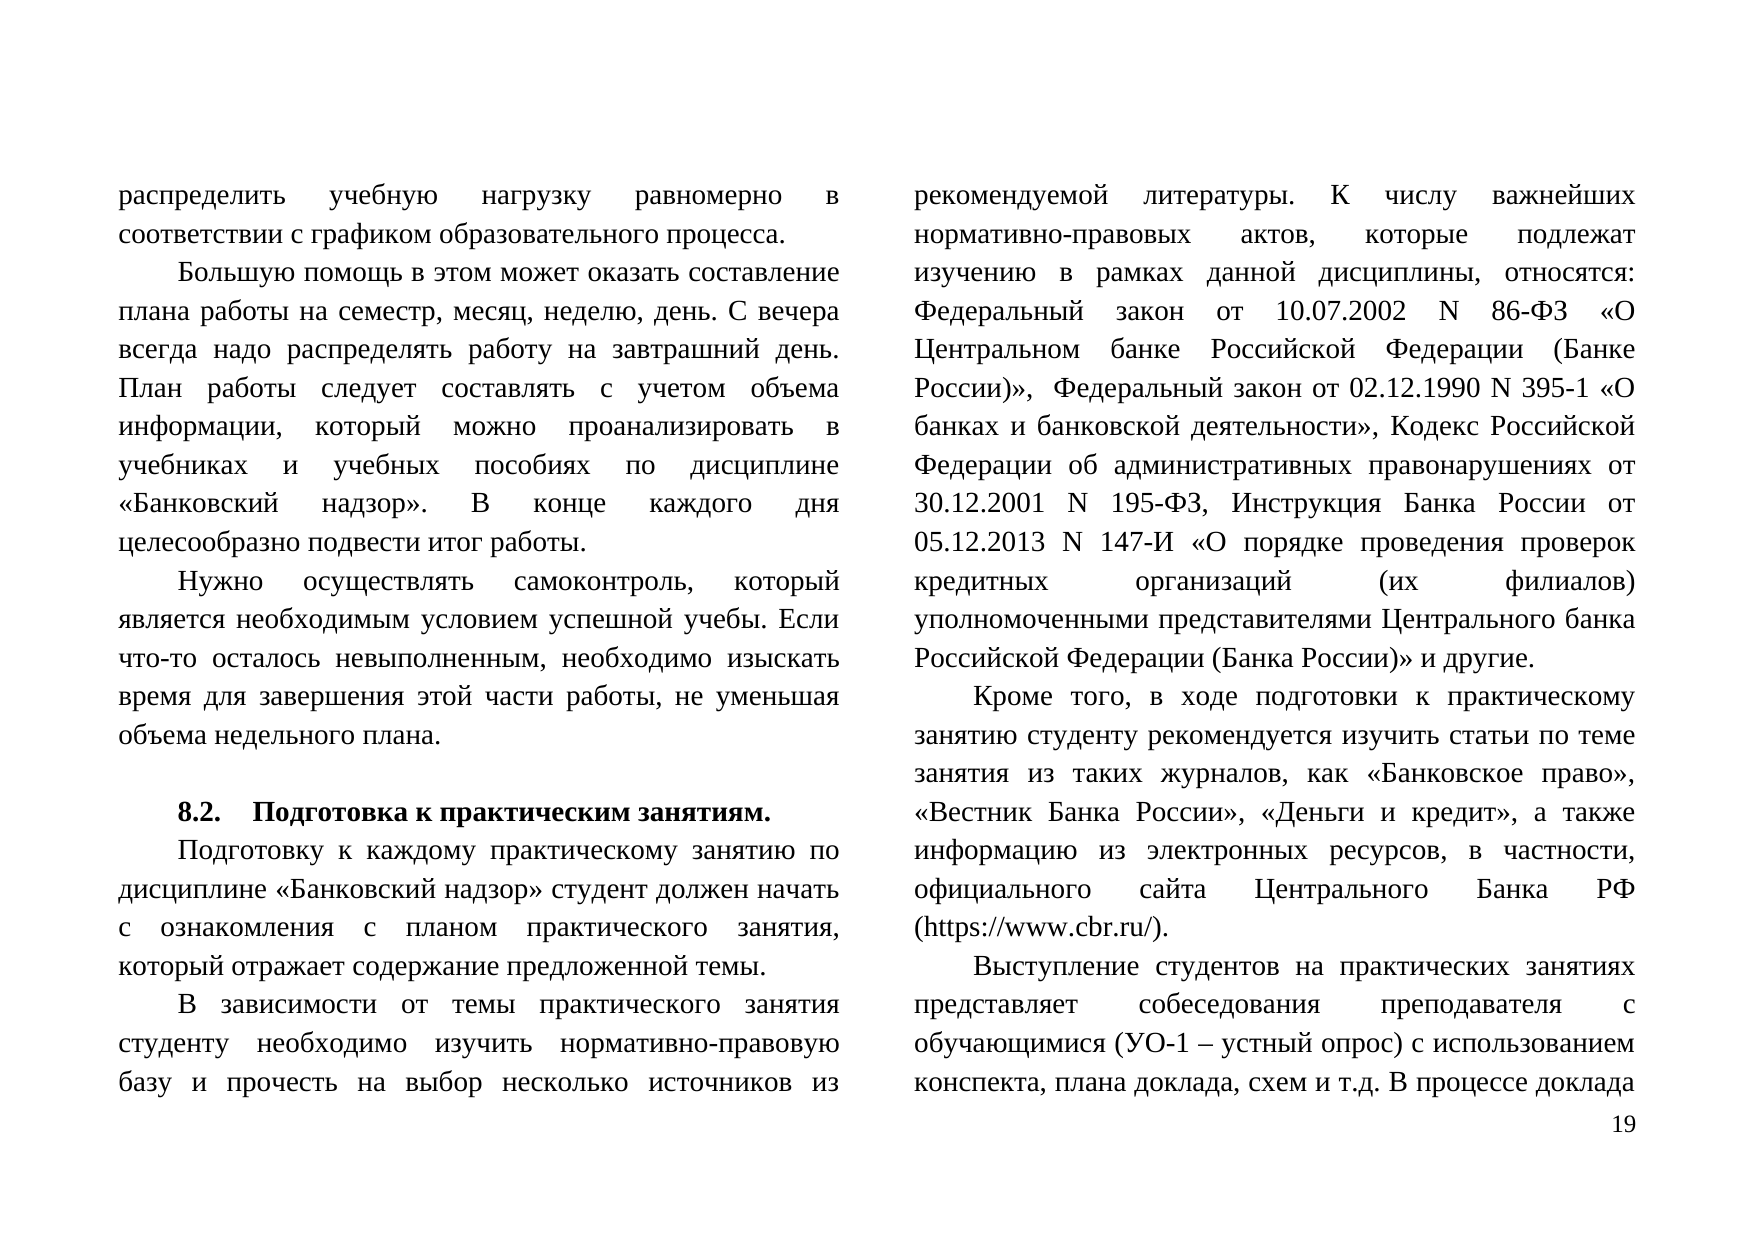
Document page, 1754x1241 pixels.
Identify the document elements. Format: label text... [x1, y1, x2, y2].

list Подготовка к практическим занятиям. [177, 794, 840, 827]
text Нужно осуществлять самоконтроль, который является необходимым условием успешной учебы. Если что-то осталось невыполненным, необходимо изыскать время для завершения этой части работы, не уменьшая объема недельного плана. [118, 563, 840, 750]
text В зависимости от темы практического занятия студенту необходимо изучить нормативно-правовую базу и прочесть на выбор несколько источников из рекомендуемой литературы. К числу важнейших нормативно-правовых актов, которые подлежат изучению в рамках данной дисциплины, относятся: Федеральный закон от 10.07.2002 N 86-ФЗ «О Центральном банке Российской Федерации (Банке России)», Федеральный закон от 02.12.1990 N 395-1 «О банках и банковской деятельности», Кодекс Российской Федерации об административных правонарушениях от 30.12.2001 N 195-ФЗ, Инструкция Банка России от 05.12.2013 N 147-И «О порядке проведения проверок кредитных организаций (их филиалов) уполномоченными представителями Центрального банка Российской Федерации (Банка России)» и другие. [914, 177, 1636, 673]
text В зависимости от темы практического занятия студенту необходимо изучить нормативно-правовую базу и прочесть на выбор несколько источников из рекомендуемой литературы. К числу важнейших нормативно-правовых актов, которые подлежат изучению в рамках данной дисциплины, относятся: Федеральный закон от 10.07.2002 N 86-ФЗ «О Центральном банке Российской Федерации (Банке России)», Федеральный закон от 02.12.1990 N 395-1 «О банках и банковской деятельности», Кодекс Российской Федерации об административных правонарушениях от 30.12.2001 N 195-ФЗ, Инструкция Банка России от 05.12.2013 N 147-И «О порядке проведения проверок кредитных организаций (их филиалов) уполномоченными представителями Центрального банка Российской Федерации (Банка России)» и другие. [118, 987, 840, 1097]
text Подготовку к каждому практическому занятию по дисциплине «Банковский надзор» студент должен начать с ознакомления с планом практического занятия, который отражает содержание предложенной темы. [118, 832, 840, 982]
text Большую помощь в этом может оказать составление плана работы на семестр, месяц, неделю, день. С вечера всегда надо распределять работу на завтрашний день. План работы следует составлять с учетом объема информации, который можно проанализировать в учебниках и учебных пособиях по дисциплине «Банковский надзор». В конце каждого дня целесообразно подвести итог работы. [118, 254, 840, 558]
text Кроме того, в ходе подготовки к практическому занятию студенту рекомендуется изучить статьи по теме занятия из таких журналов, как «Банковское право», «Вестник Банка России», «Деньги и кредит», а также информацию из электронных ресурсов, в частности, официального сайта Центрального Банка РФ (https://www.cbr.ru/). [914, 678, 1636, 943]
